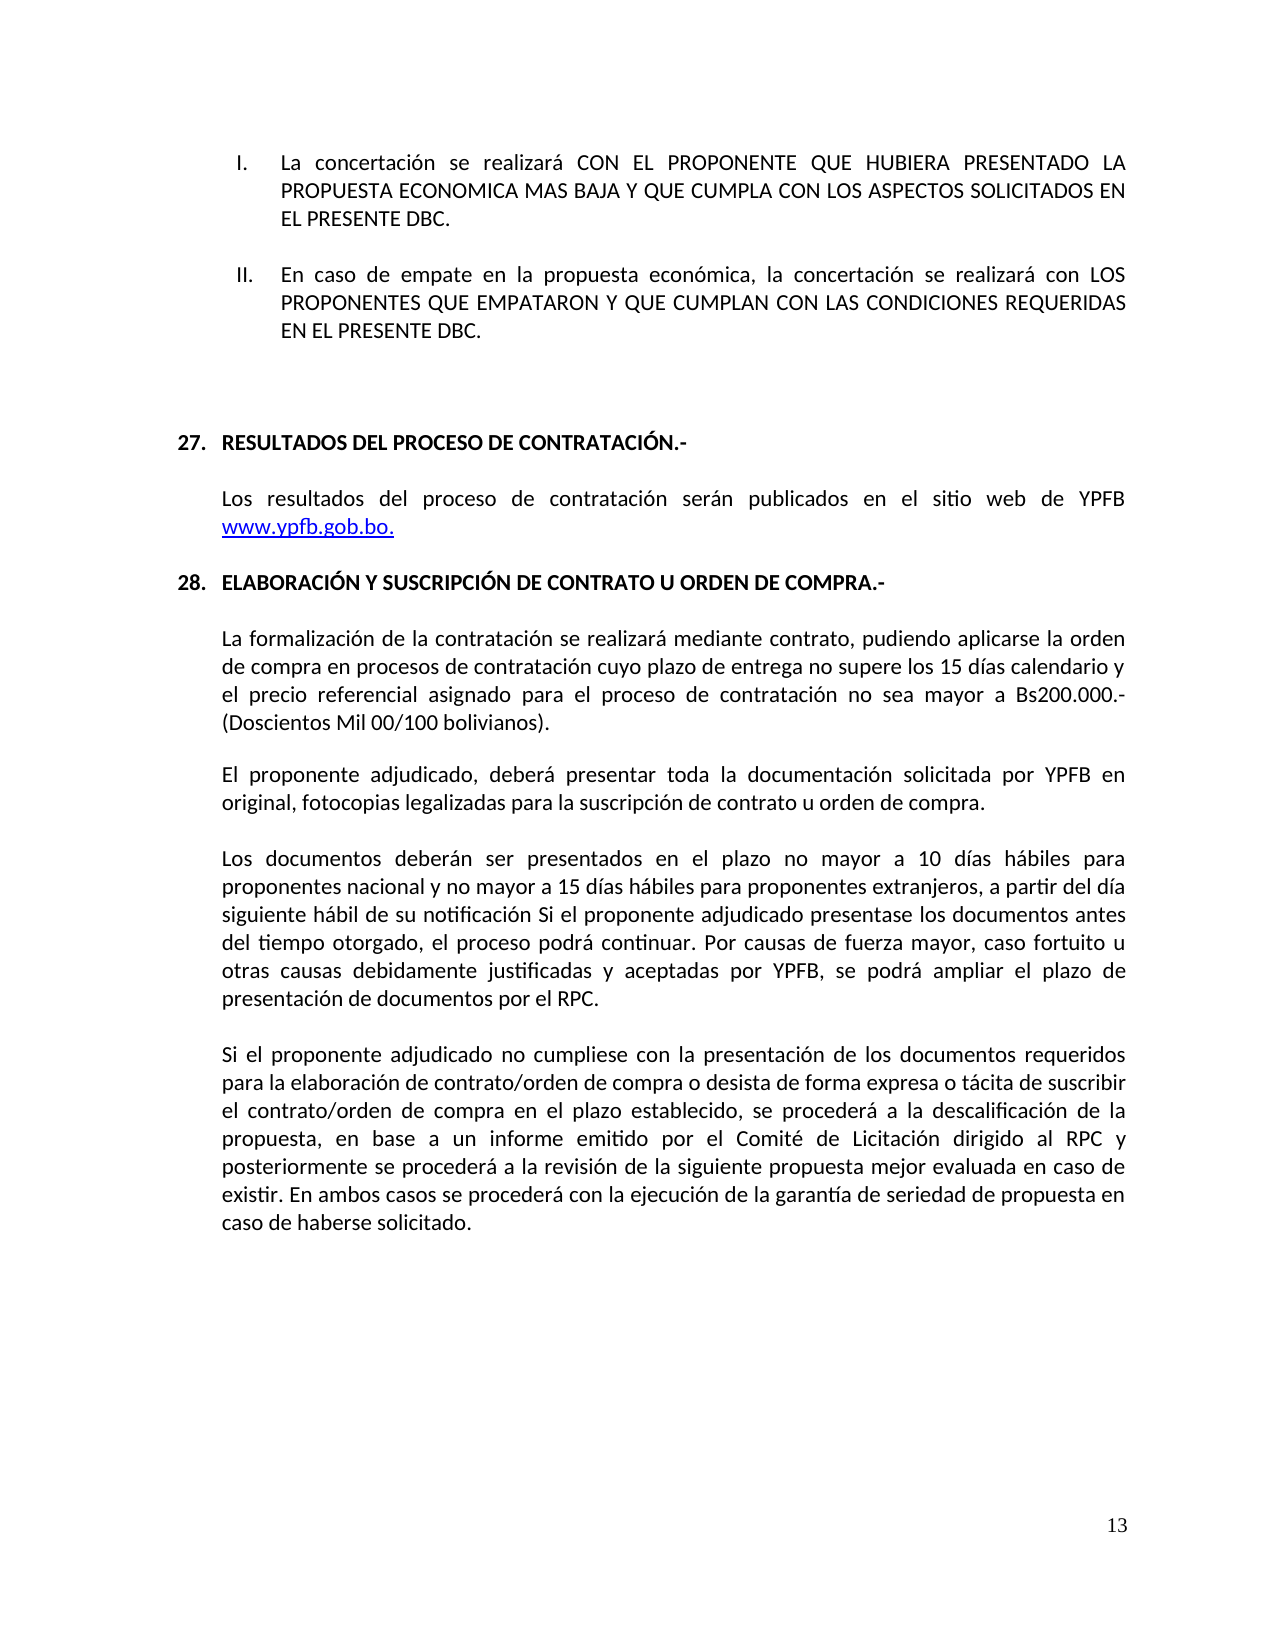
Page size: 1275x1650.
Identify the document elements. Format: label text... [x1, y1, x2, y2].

text Los resultados del proceso de contratación serán publicados en el sitio web de YPFB www.ypfb.gob.bo. [222, 484, 1127, 540]
text La formalización de la contratación se realizará mediante contrato, pudiendo aplicarse la orden de compra en procesos de contratación cuyo plazo de entrega no supere los 15 días calendario y el precio referencial asignado para el proceso de contratación no sea mayor a Bs200.000.- (Doscientos Mil 00/100 bolivianos). [222, 624, 1127, 736]
text El proponente adjudicado, deberá presentar toda la documentación solicitada por YPFB en original, fotocopias legalizadas para la suscripción de contrato u orden de compra. [222, 760, 1127, 816]
list En caso de empate en la propuesta económica, la concertación se realizará con LOS PROPONENTES QUE EMPATARON Y QUE CUMPLAN CON LAS CONDICIONES REQUERIDAS EN EL PRESENTE DBC. [236, 260, 1127, 344]
list ELABORACIÓN Y SUSCRIPCIÓN DE CONTRATO U ORDEN DE COMPRA.- [177, 568, 1127, 596]
text Los documentos deberán ser presentados en el plazo no mayor a 10 días hábiles para proponentes nacional y no mayor a 15 días hábiles para proponentes extranjeros, a partir del día siguiente hábil de su notificación Si el proponente adjudicado presentase los documentos antes del tiempo otorgado, el proceso podrá continuar. Por causas de fuerza mayor, caso fortuito u otras causas debidamente justificadas y aceptadas por YPFB, se podrá ampliar el plazo de presentación de documentos por el RPC. [222, 844, 1127, 1012]
list RESULTADOS DEL PROCESO DE CONTRATACIÓN.- [177, 428, 1127, 456]
text Si el proponente adjudicado no cumpliese con la presentación de los documentos requeridos para la elaboración de contrato/orden de compra o desista de forma expresa o tácita de suscribir el contrato/orden de compra en el plazo establecido, se procederá a la descalificación de la propuesta, en base a un informe emitido por el Comité de Licitación dirigido al RPC y posteriormente se procederá a la revisión de la siguiente propuesta mejor evaluada en caso de existir. En ambos casos se procederá con la ejecución de la garantía de seriedad de propuesta en caso de haberse solicitado. [222, 1040, 1127, 1237]
list La concertación se realizará CON EL PROPONENTE QUE HUBIERA PRESENTADO LA PROPUESTA ECONOMICA MAS BAJA Y QUE CUMPLA CON LOS ASPECTOS SOLICITADOS EN EL PRESENTE DBC. [236, 148, 1127, 232]
